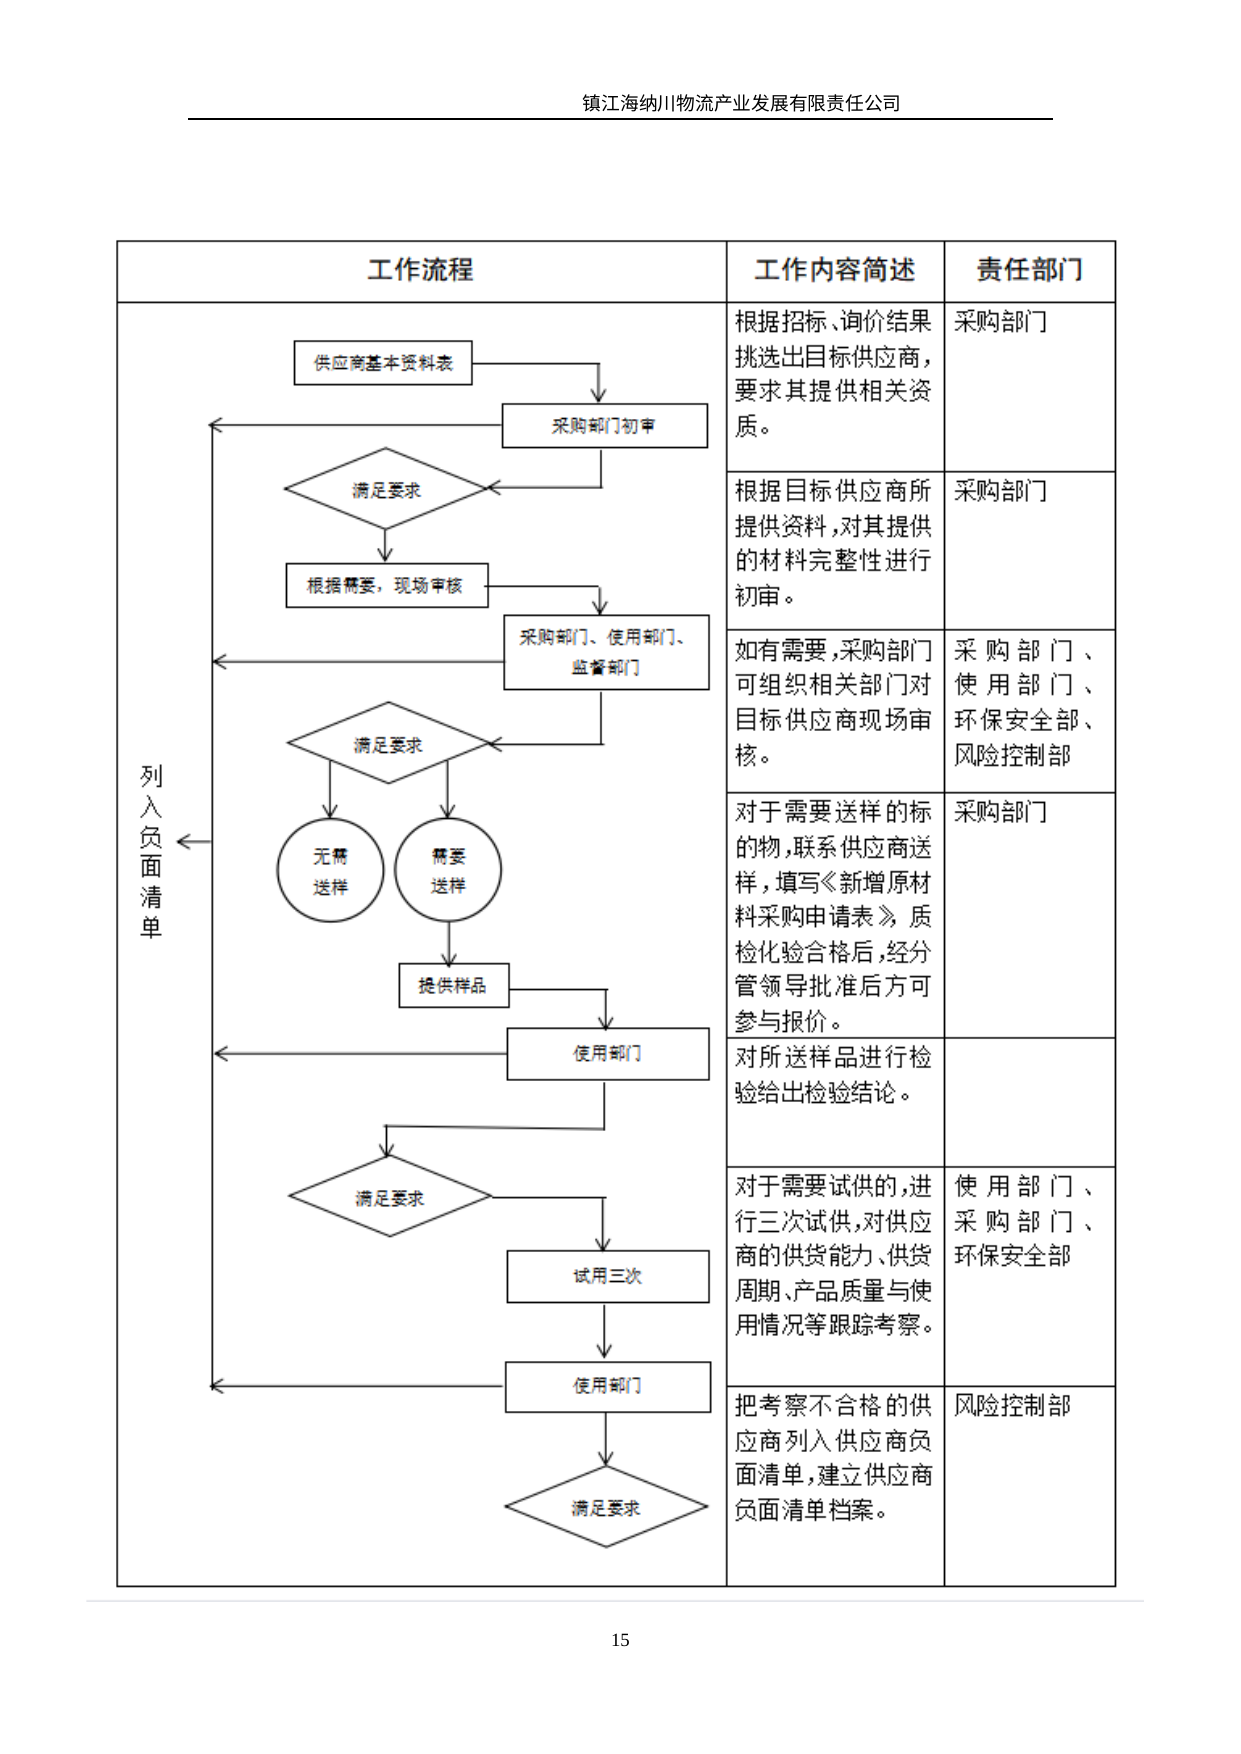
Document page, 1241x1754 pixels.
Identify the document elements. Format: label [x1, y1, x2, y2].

picture [86, 218, 1144, 1602]
